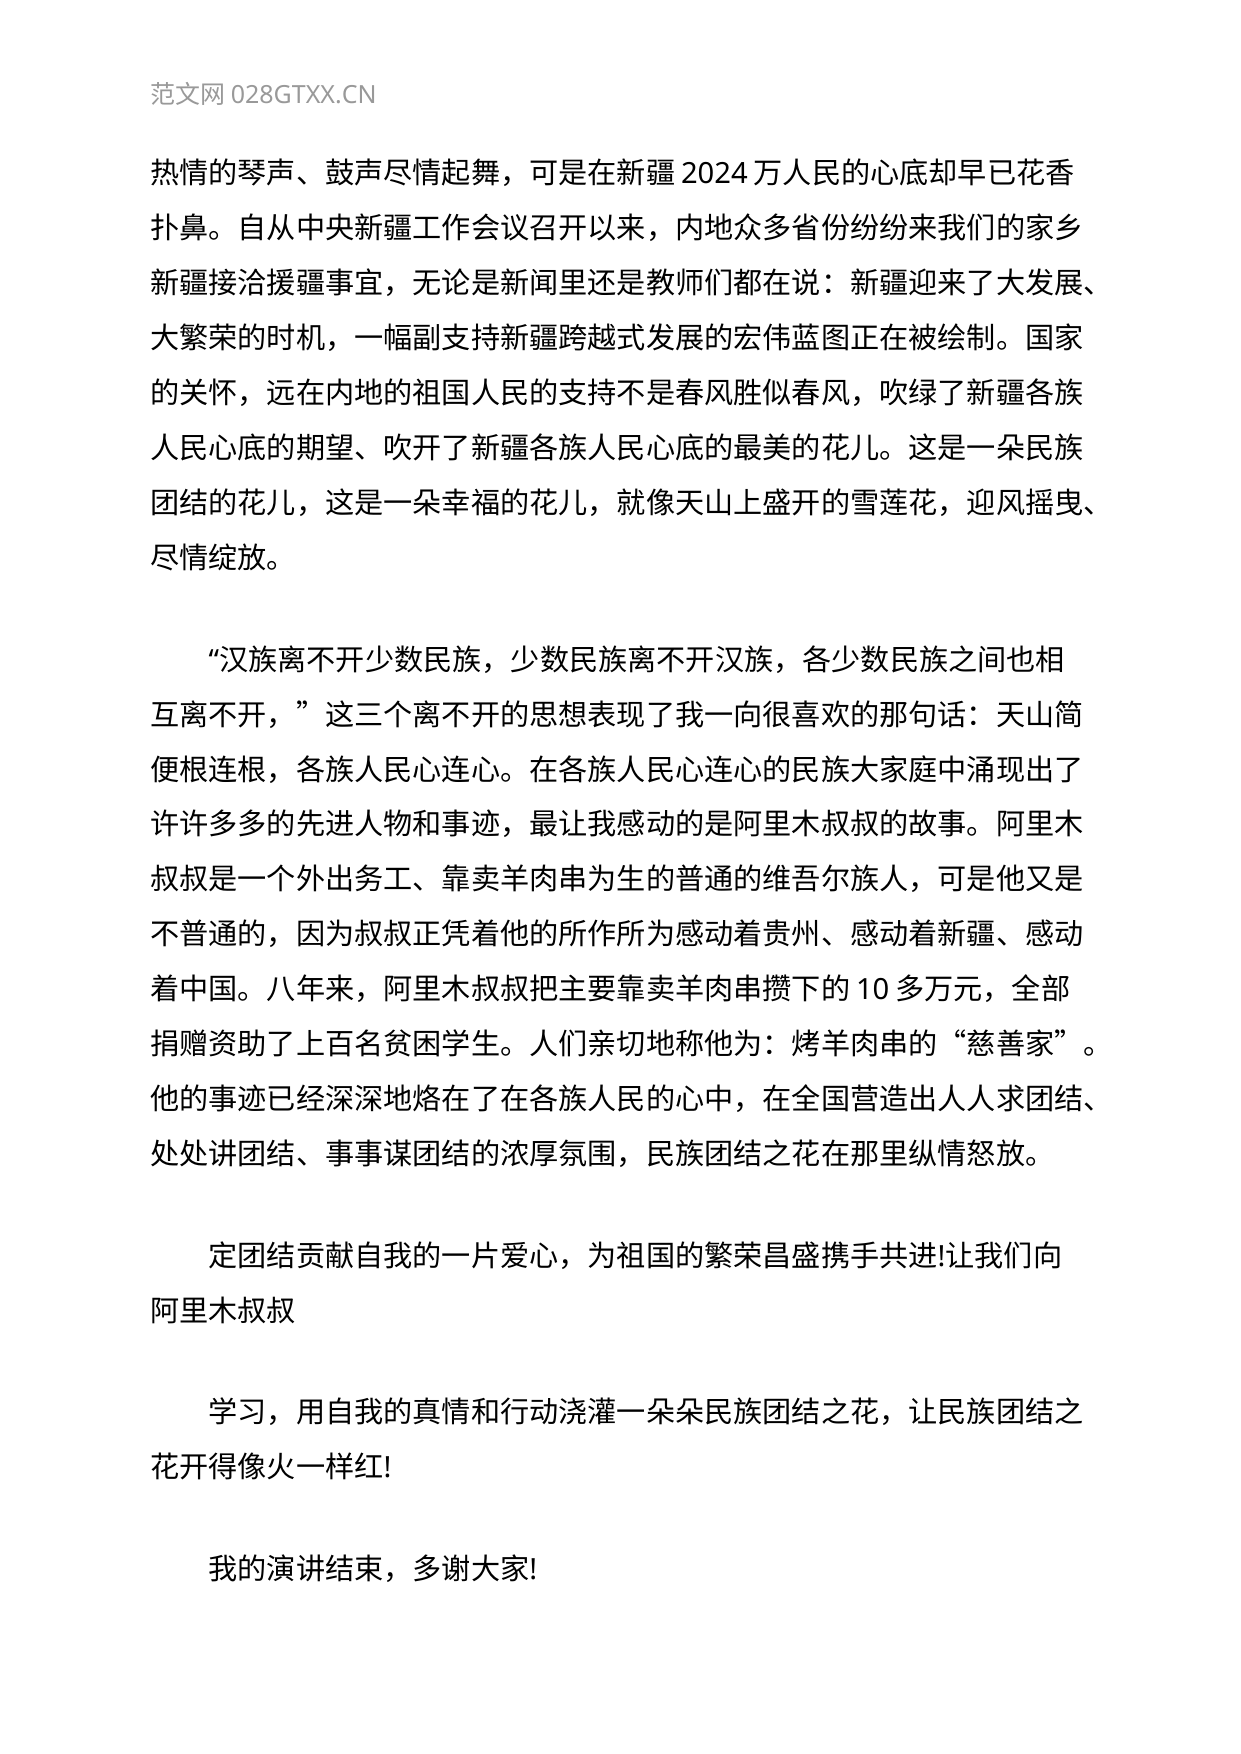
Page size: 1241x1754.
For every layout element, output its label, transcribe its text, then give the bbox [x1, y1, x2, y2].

text 定团结贡献自我的一片爱心，为祖国的繁荣昌盛携手共进!让我们向阿里木叔叔 [150, 1232, 1090, 1329]
text “汉族离不开少数民族，少数民族离不开汉族，各少数民族之间也相互离不开，”这三个离不开的思想表现了我一向很喜欢的那句话：天山简便根连根，各族人民心连心。在各族人民心连心的民族大家庭中涌现出了许许多多的先进人物和事迹，最让我感动的是阿里木叔叔的故事。阿里木叔叔是一个外出务工、靠卖羊肉串为生的普通的维吾尔族人，可是他又是不普通的，因为叔叔正凭着他的所作所为感动着贵州、感动着新疆、感动着中国。八年来，阿里木叔叔把主要靠卖羊肉串攒下的10多万元，全部捐赠资助了上百名贫困学生。人们亲切地称他为：烤羊肉串的“慈善家”。他的事迹已经深深地烙在了在各族人民的心中，在全国营造出人人求团结、处处讲团结、事事谋团结的浓厚氛围，民族团结之花在那里纵情怒放。 [150, 636, 1090, 1173]
text 学习，用自我的真情和行动浇灌一朵朵民族团结之花，让民族团结之花开得像火一样红! [150, 1389, 1090, 1486]
text 我的演讲结束，多谢大家! [150, 1546, 1090, 1588]
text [150, 150, 1090, 577]
